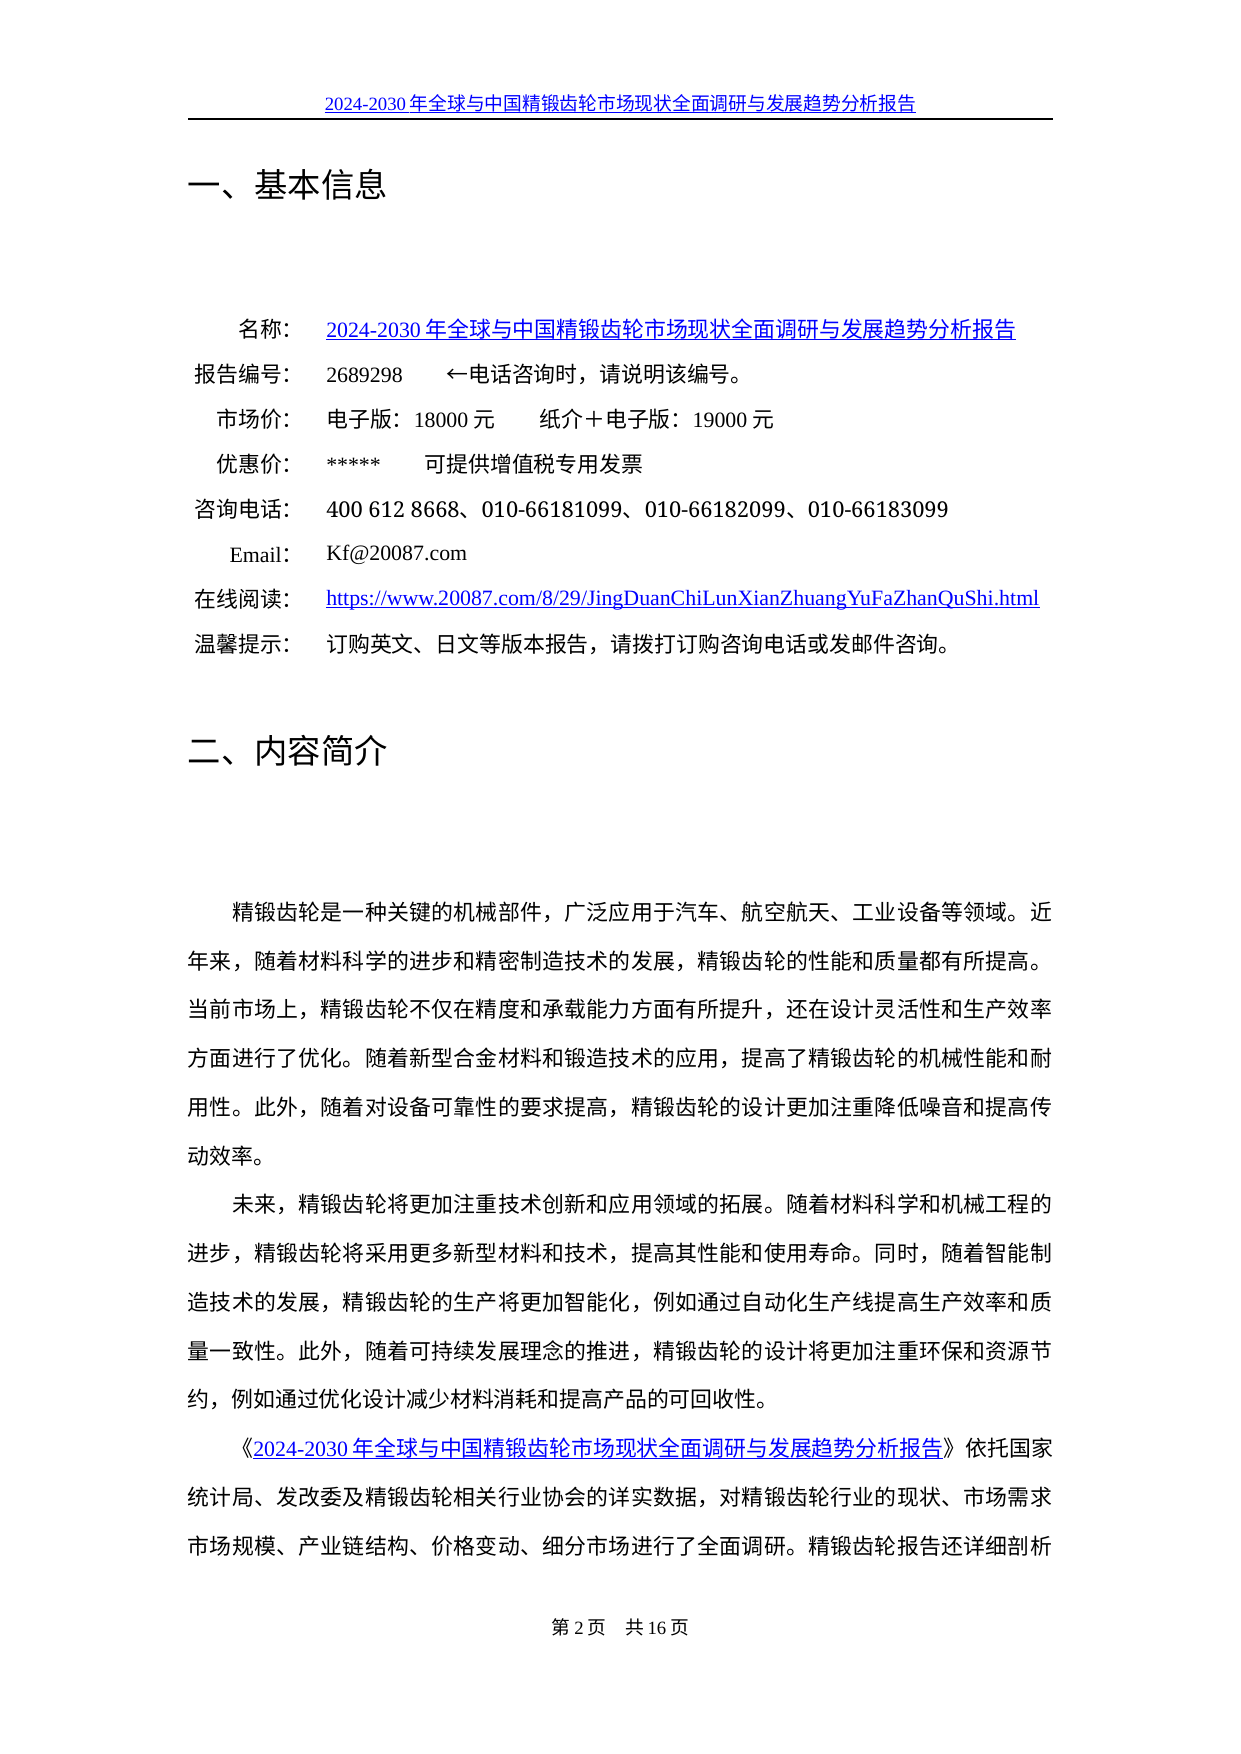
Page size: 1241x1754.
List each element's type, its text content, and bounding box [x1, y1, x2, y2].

table_cell ***** 可提供增值税专用发票 [315, 447, 1073, 492]
table_cell 优惠价： [167, 447, 315, 492]
title 二、内容简介 [187, 717, 1053, 782]
table_cell 400 612 8668、010-66181099、010-66182099、010-66183099 [315, 492, 1073, 537]
table_cell [315, 582, 1073, 627]
title 一、基本信息 [187, 150, 1053, 215]
table_cell 报告编号： [167, 357, 315, 402]
table_cell 市场价： [167, 402, 315, 447]
table_cell 电子版：18000 元 纸介＋电子版：19000 元 [315, 402, 1073, 447]
table_cell 温馨提示： [167, 627, 315, 672]
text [187, 894, 1053, 1561]
table_cell Kf@20087.com [315, 537, 1073, 582]
table_cell Email： [167, 537, 315, 582]
table_header 名称： [167, 312, 315, 357]
table_cell 咨询电话： [167, 492, 315, 537]
table_cell 订购英文、日文等版本报告，请拨打订购咨询电话或发邮件咨询。 [315, 627, 1073, 672]
table_cell 2689298 ←电话咨询时，请说明该编号。 [315, 357, 1073, 402]
table_cell 在线阅读： [167, 582, 315, 627]
table_header 2024-2030年全球与中国精锻齿轮市场现状全面调研与发展趋势分析报告 [315, 312, 1073, 357]
